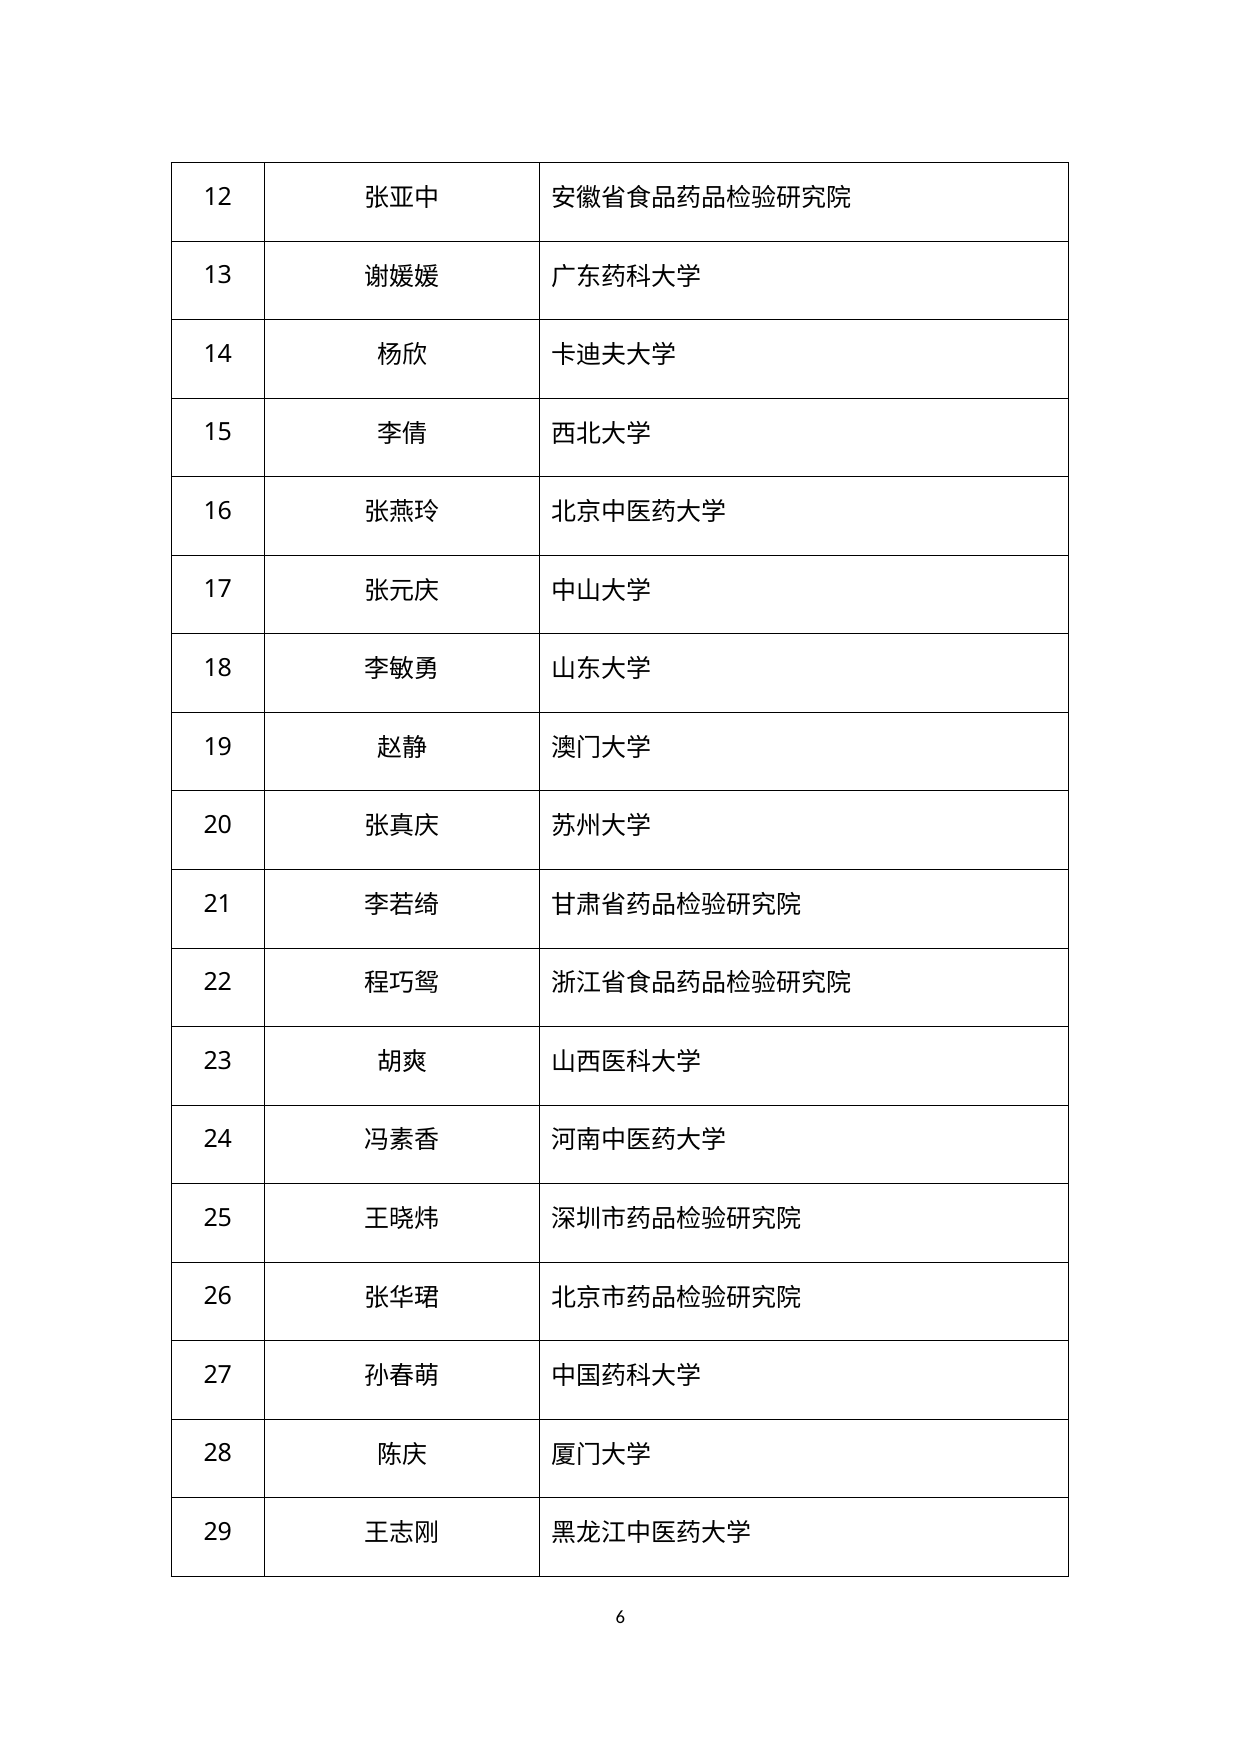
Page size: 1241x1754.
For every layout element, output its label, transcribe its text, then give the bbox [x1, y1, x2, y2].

table_cell 北京市药品检验研究院 [540, 1263, 1068, 1340]
table_cell 17 [172, 556, 264, 633]
table_cell 黑龙江中医药大学 [540, 1498, 1068, 1576]
table_cell 20 [172, 791, 264, 869]
table_cell 赵静 [265, 713, 539, 790]
table_cell 27 [172, 1341, 264, 1419]
table_cell 孙春萌 [265, 1341, 539, 1419]
table_cell 西北大学 [540, 399, 1068, 476]
table_cell 29 [172, 1498, 264, 1576]
table_cell 冯素香 [265, 1106, 539, 1183]
table_cell 李倩 [265, 399, 539, 476]
table_cell 杨欣 [265, 320, 539, 398]
table_cell 澳门大学 [540, 713, 1068, 790]
table_cell 王晓炜 [265, 1184, 539, 1262]
table_cell 26 [172, 1263, 264, 1340]
table_cell 山东大学 [540, 634, 1068, 712]
table_cell 王志刚 [265, 1498, 539, 1576]
table_cell 张燕玲 [265, 477, 539, 555]
table_cell 张亚中 [265, 163, 539, 241]
table_cell 中山大学 [540, 556, 1068, 633]
table_cell 苏州大学 [540, 791, 1068, 869]
table_cell 中国药科大学 [540, 1341, 1068, 1419]
table_cell 广东药科大学 [540, 242, 1068, 319]
table_cell 安徽省食品药品检验研究院 [540, 163, 1068, 241]
table_cell 张华珺 [265, 1263, 539, 1340]
table_cell 卡迪夫大学 [540, 320, 1068, 398]
table_cell 浙江省食品药品检验研究院 [540, 949, 1068, 1026]
table_cell 14 [172, 320, 264, 398]
table_cell 北京中医药大学 [540, 477, 1068, 555]
table_cell 山西医科大学 [540, 1027, 1068, 1104]
table_cell 深圳市药品检验研究院 [540, 1184, 1068, 1262]
table_cell 李若绮 [265, 870, 539, 947]
table_cell 21 [172, 870, 264, 947]
table_cell 18 [172, 634, 264, 712]
table_cell 22 [172, 949, 264, 1026]
table_cell 16 [172, 477, 264, 555]
table_cell 谢媛媛 [265, 242, 539, 319]
table_cell 河南中医药大学 [540, 1106, 1068, 1183]
table_cell 19 [172, 713, 264, 790]
table_cell 12 [172, 163, 264, 241]
table_cell 24 [172, 1106, 264, 1183]
table_cell 25 [172, 1184, 264, 1262]
table_cell 28 [172, 1420, 264, 1497]
table_cell 陈庆 [265, 1420, 539, 1497]
table_cell 15 [172, 399, 264, 476]
table_cell 厦门大学 [540, 1420, 1068, 1497]
table_cell 13 [172, 242, 264, 319]
table_cell 甘肃省药品检验研究院 [540, 870, 1068, 947]
table_cell 程巧鸳 [265, 949, 539, 1026]
table_cell 张真庆 [265, 791, 539, 869]
table_cell 张元庆 [265, 556, 539, 633]
table_cell 李敏勇 [265, 634, 539, 712]
table_cell 胡爽 [265, 1027, 539, 1104]
table_cell 23 [172, 1027, 264, 1104]
